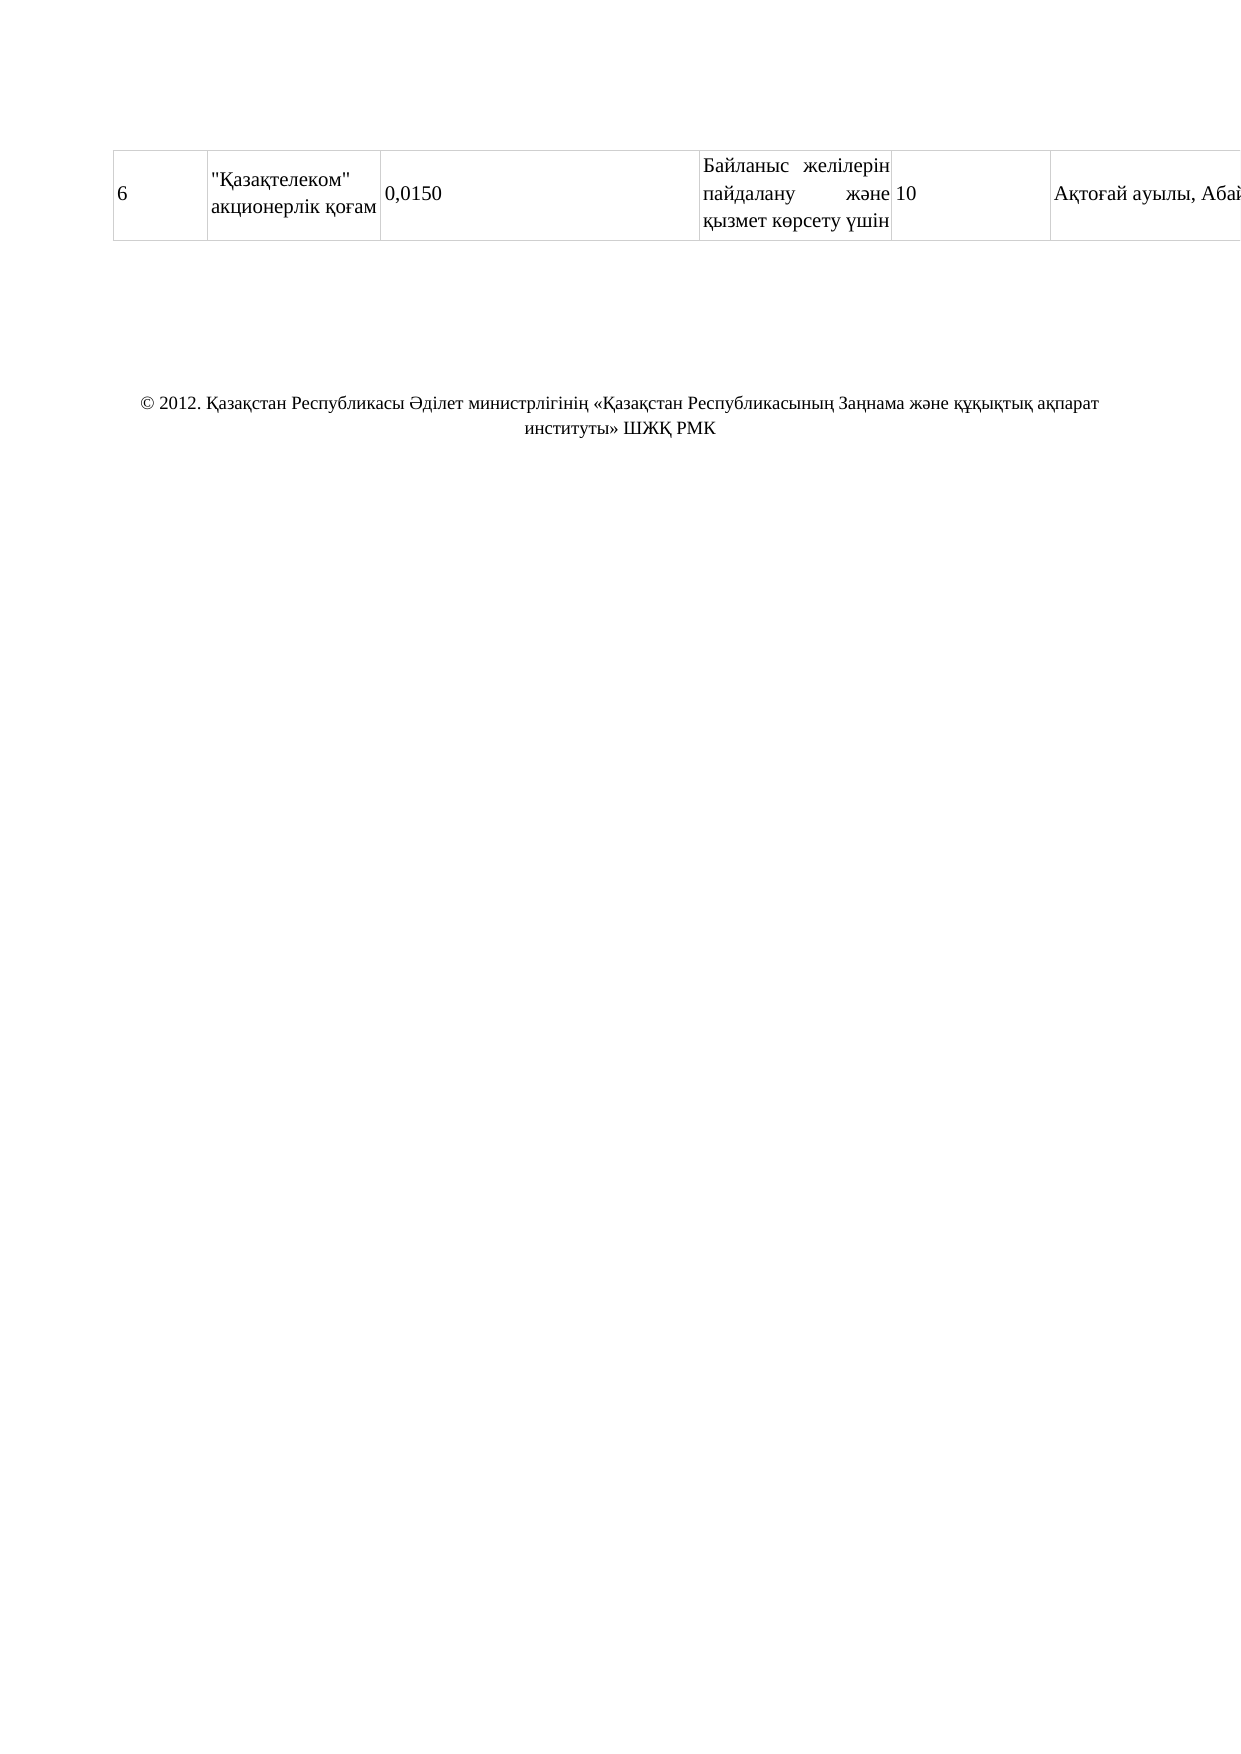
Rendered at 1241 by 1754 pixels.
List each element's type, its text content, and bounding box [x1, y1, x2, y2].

text © 2012. Қазақстан Республикасы Әділет министрлігінің «Қазақстан Республикасының Заңнама және құқықтық ақпарат институты» ШЖҚ РМК [112, 392, 1128, 438]
table_cell Ақтоғай ауылы, Абай көшесі, 75 [1051, 151, 1240, 239]
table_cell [700, 151, 891, 239]
table_cell 10 [892, 151, 1050, 239]
table_cell 0,0150 [381, 151, 699, 239]
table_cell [208, 151, 380, 239]
table_cell 6 [114, 151, 207, 239]
